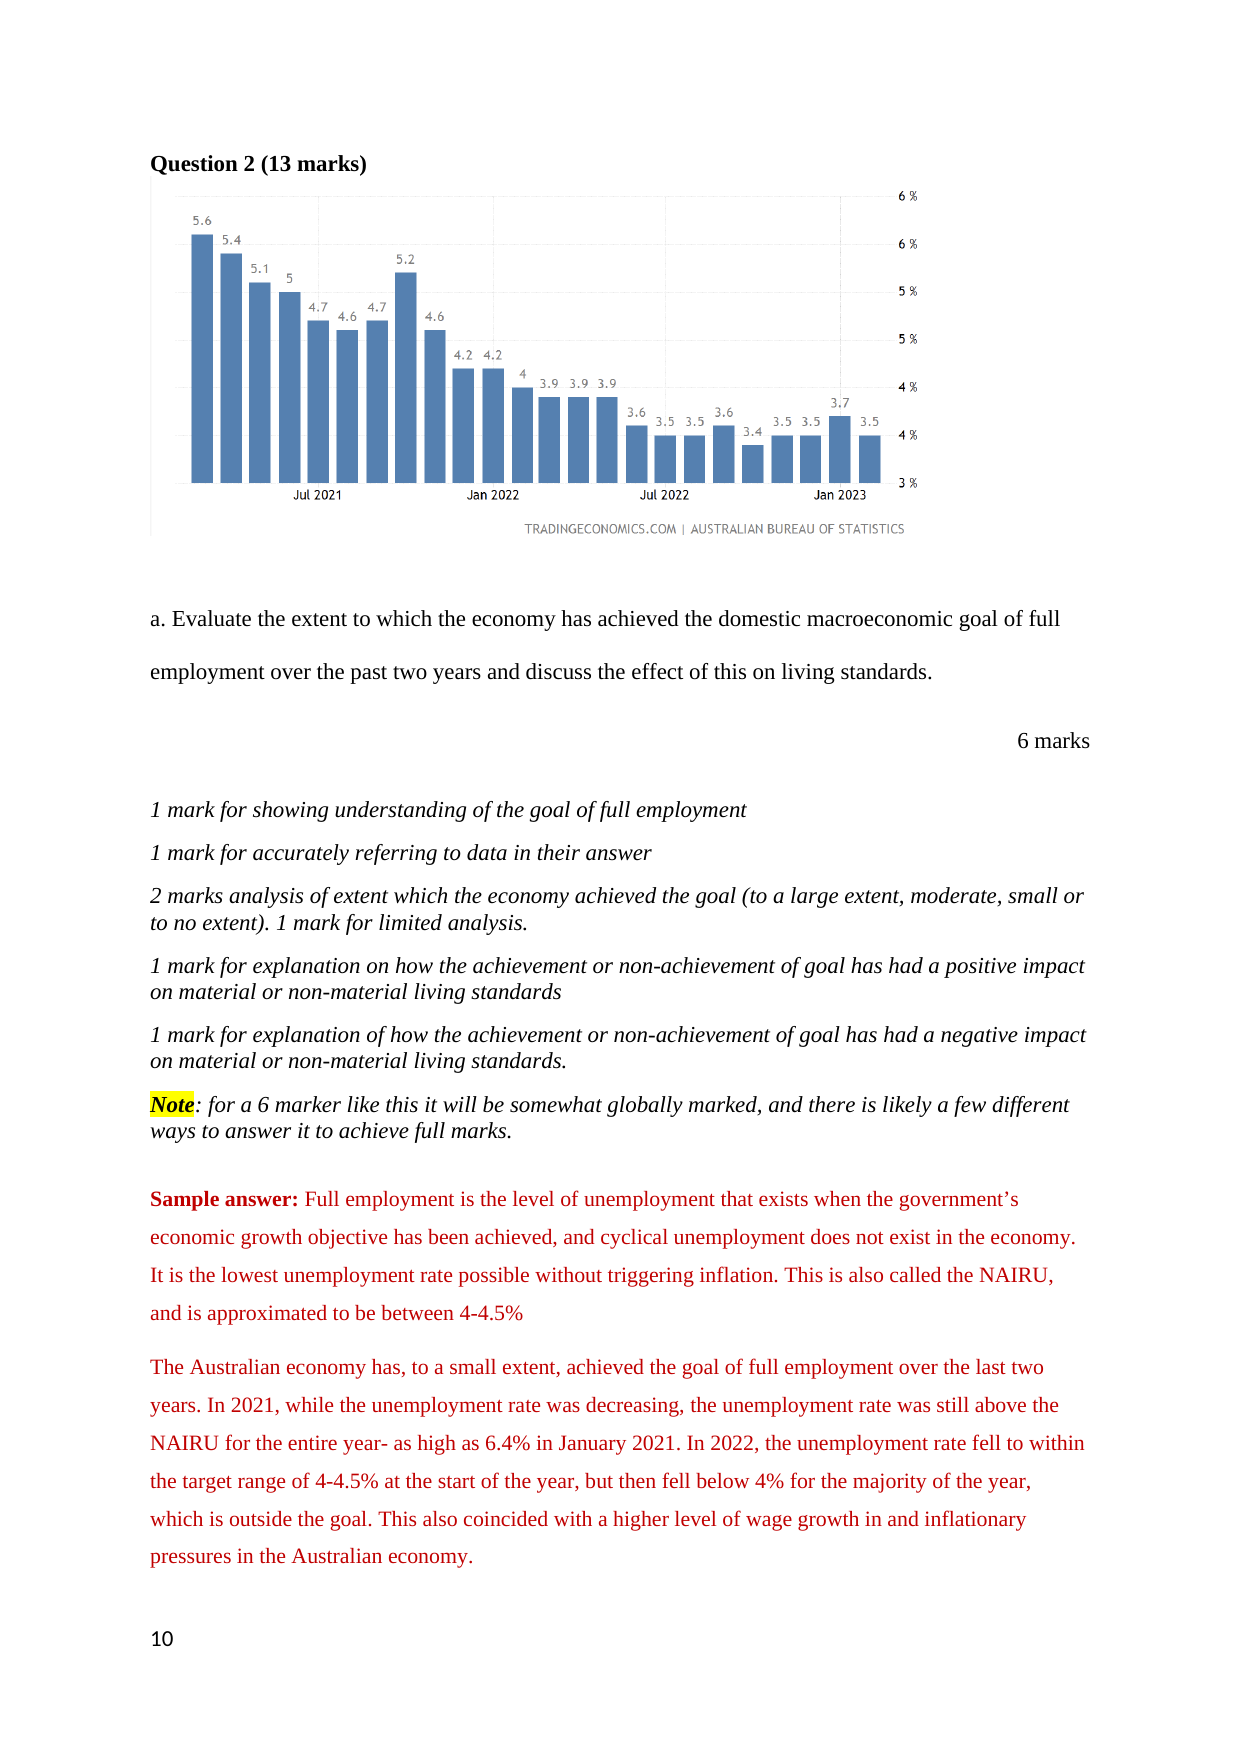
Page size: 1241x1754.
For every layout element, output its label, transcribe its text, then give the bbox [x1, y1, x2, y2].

picture [150, 176, 945, 536]
text 1 mark for accurately referring to data in their answer [150, 839, 1090, 866]
text 1 mark for showing understanding of the goal of full employment [150, 796, 1090, 823]
text 6 marks [150, 727, 1090, 753]
text 1 mark for explanation of how the achievement or non-achievement of goal has had a negative impact on material or non-material living standards. [150, 1021, 1090, 1074]
text 2 marks analysis of extent which the economy achieved the goal (to a large extent, moderate, small or to no extent). 1 mark for limited analysis. [150, 882, 1090, 935]
text 1 mark for explanation on how the achievement or non-achievement of goal has had a positive impact on material or non-material living standards [150, 952, 1090, 1004]
text a. Evaluate the extent to which the economy has achieved the domestic macroeconomic goal of full employment over the past two years and discuss the effect of this on living standards. [150, 605, 1090, 684]
text Question 2 (13 marks) [150, 150, 1090, 176]
text Sample answer: Full employment is the level of unemployment that exists when the government’s economic growth objective has been achieved, and cyclical unemployment does not exist in the economy. It is the lowest unemployment rate possible without triggering inflation. This is also called the NAIRU, and is approximated to be between 4-4.5% [150, 1186, 1090, 1325]
text The Australian economy has, to a small extent, achieved the goal of full employment over the last two years. In 2021, while the unemployment rate was decreasing, the unemployment rate was still above the NAIRU for the entire year- as high as 6.4% in January 2021. In 2022, the unemployment rate fell to within the target range of 4-4.5% at the start of the year, but then fell below 4% for the majority of the year, which is outside the goal. This also coincided with a higher level of wage growth in and inflationary pressures in the Australian economy. [150, 1354, 1090, 1568]
text Note: for a 6 marker like this it will be somewhat globally marked, and there is likely a few different ways to answer it to achieve full marks. [150, 1091, 1090, 1143]
